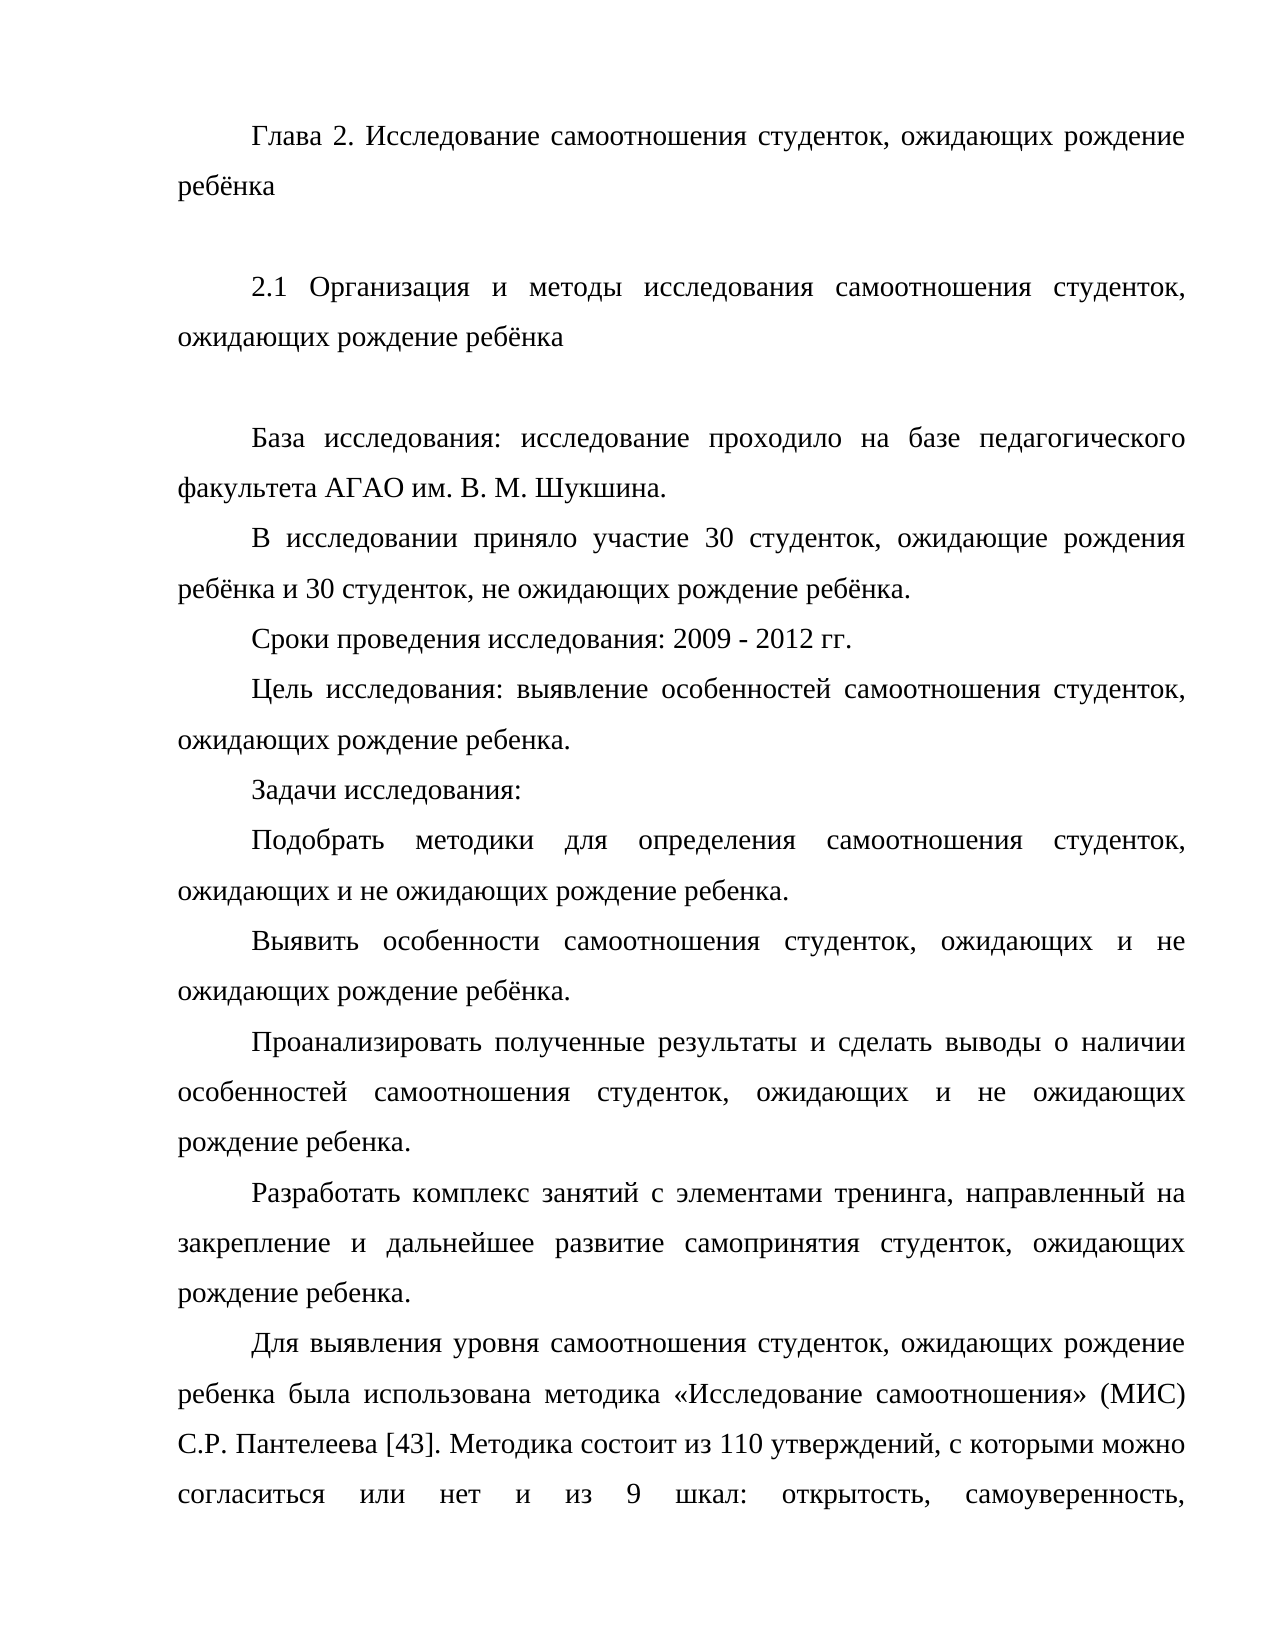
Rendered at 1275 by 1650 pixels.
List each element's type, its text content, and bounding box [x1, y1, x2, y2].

text Проанализировать полученные результаты и сделать выводы о наличии особенностей самоотношения студенток, ожидающих и не ожидающих рождение ребенка. [177, 1024, 1186, 1158]
text В исследовании приняло участие 30 студенток, ожидающие рождения ребёнка и 30 студенток, не ожидающих рождение ребёнка. [177, 521, 1186, 604]
text 2.1 Организация и методы исследования самоотношения студенток, ожидающих рождение ребёнка [177, 269, 1186, 353]
text Задачи исследования: [177, 772, 1186, 806]
text Подобрать методики для определения самоотношения студенток, ожидающих и не ожидающих рождение ребенка. [177, 822, 1186, 906]
text Разработать комплекс занятий с элементами тренинга, направленный на закрепление и дальнейшее развитие самопринятия студенток, ожидающих рождение ребенка. [177, 1175, 1186, 1309]
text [177, 1326, 1186, 1510]
text Сроки проведения исследования: 2009 - 2012 гг. [177, 621, 1186, 655]
text База исследования: исследование проходило на базе педагогического факультета АГАО им. В. М. Шукшина. [177, 420, 1186, 504]
text Выявить особенности самоотношения студенток, ожидающих и не ожидающих рождение ребёнка. [177, 923, 1186, 1007]
text Цель исследования: выявление особенностей самоотношения студенток, ожидающих рождение ребенка. [177, 672, 1186, 755]
text Глава 2. Исследование самоотношения студенток, ожидающих рождение ребёнка [177, 118, 1186, 202]
